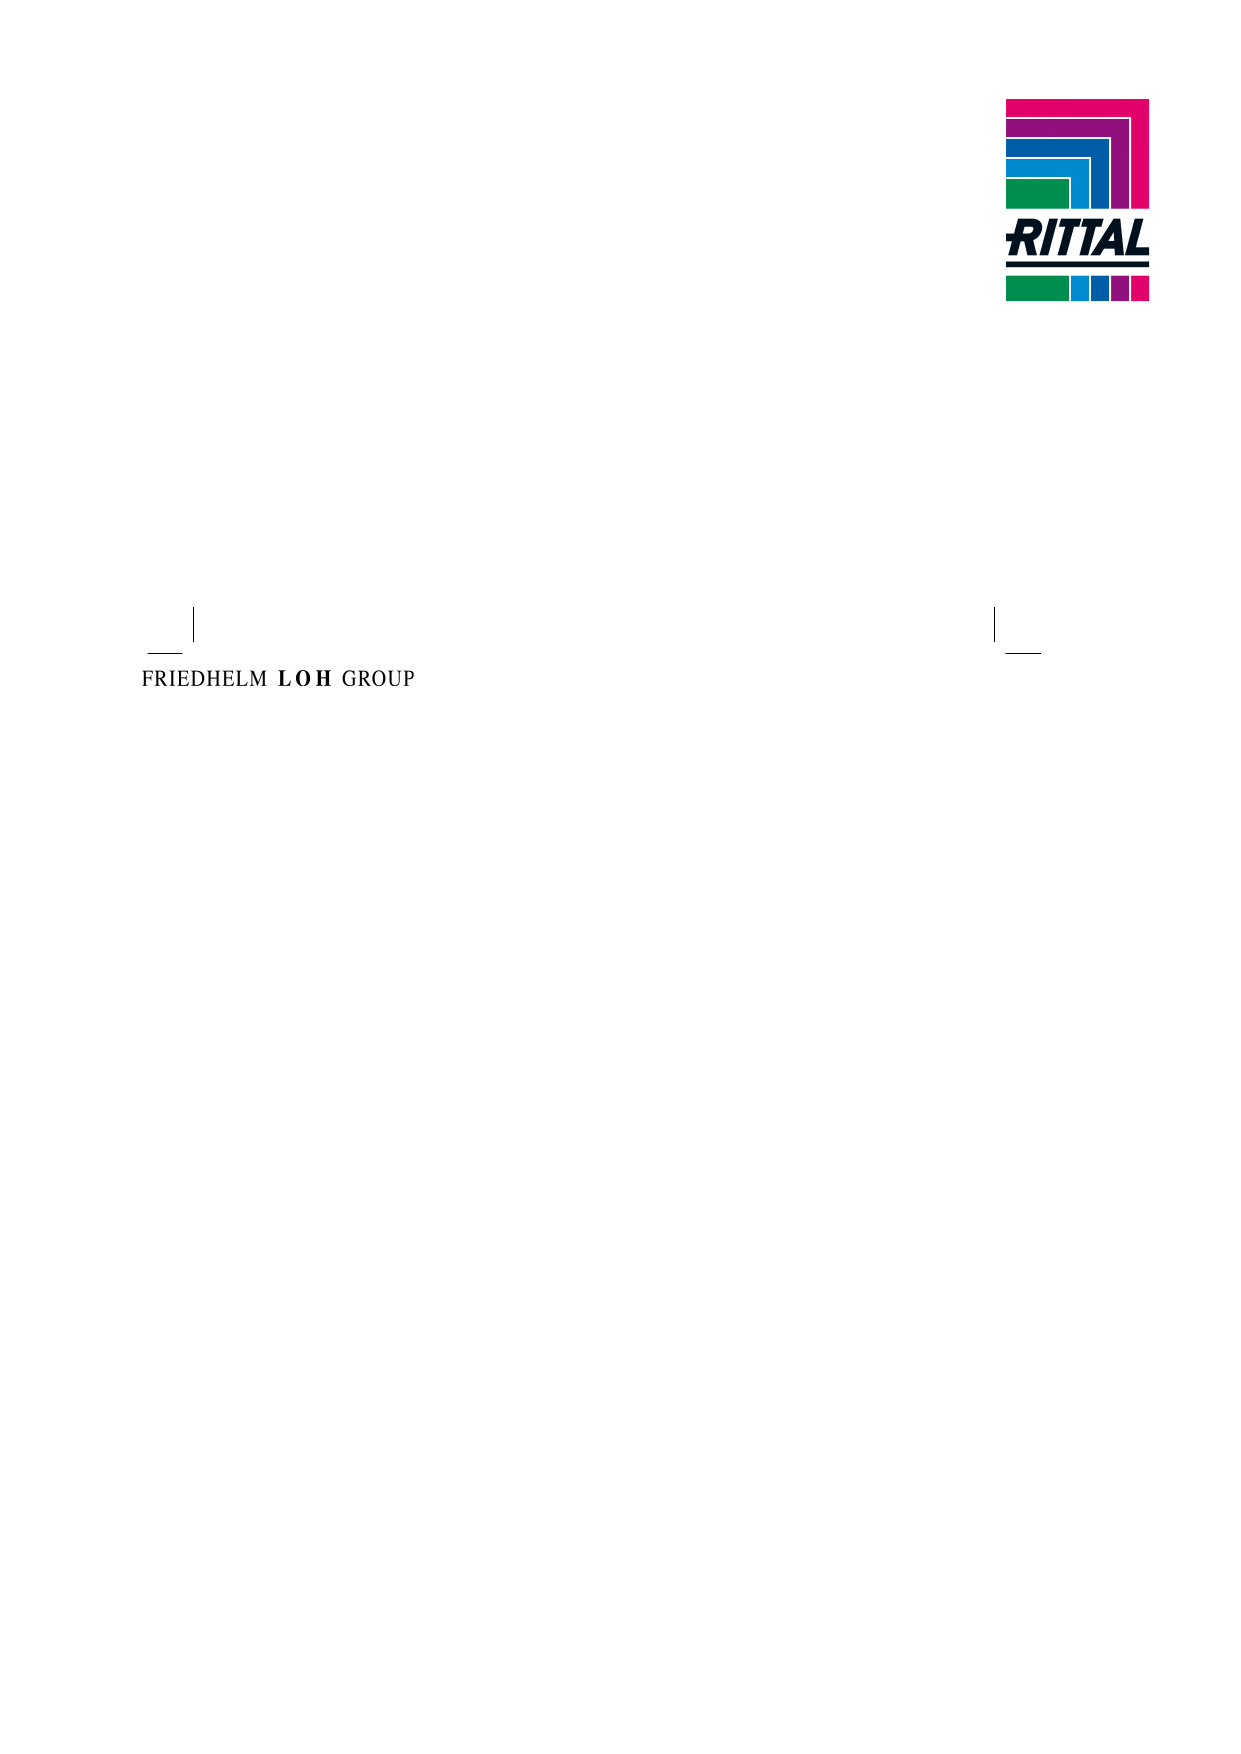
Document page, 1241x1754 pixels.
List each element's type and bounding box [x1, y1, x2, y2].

picture [1003, 96, 1152, 304]
picture [142, 670, 414, 686]
